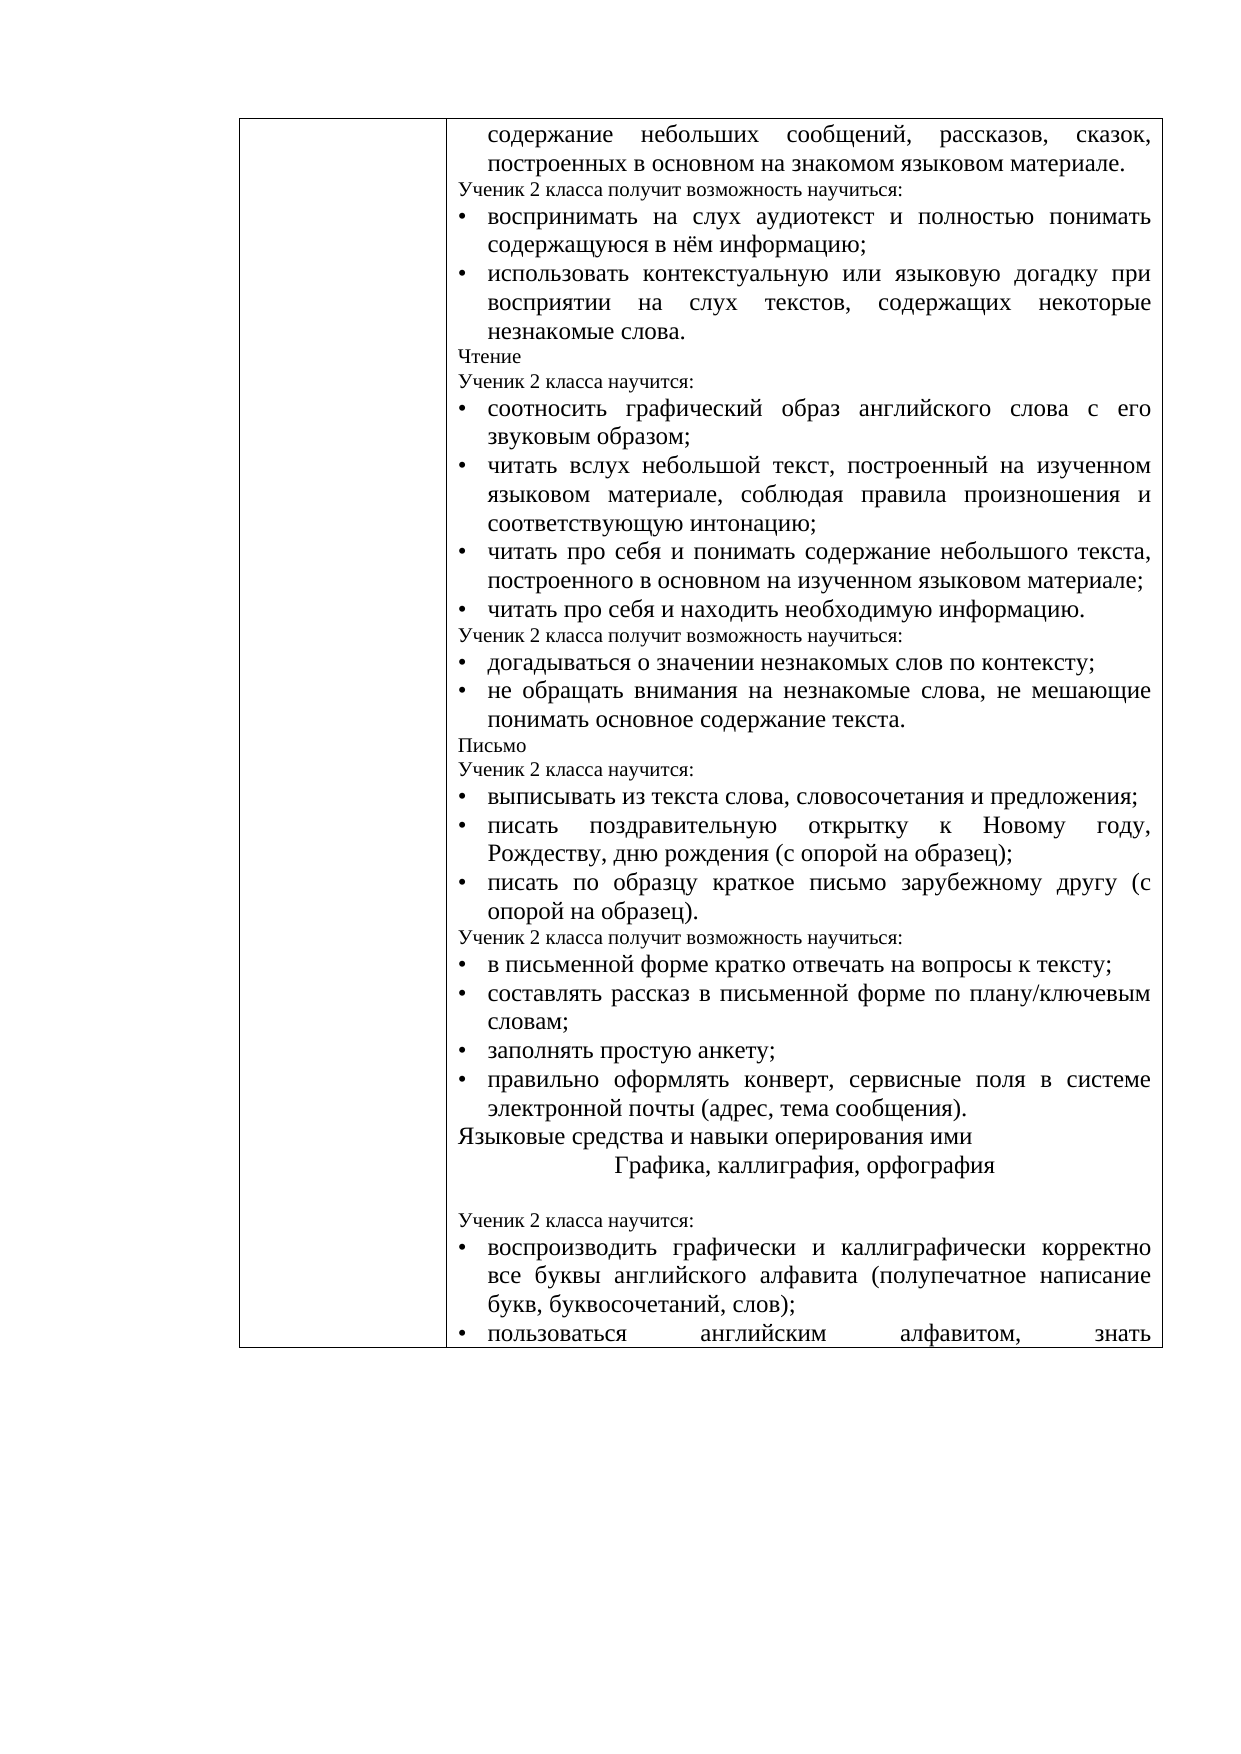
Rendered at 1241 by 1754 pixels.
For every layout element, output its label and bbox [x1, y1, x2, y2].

table_cell [447, 119, 1162, 1347]
table_cell [240, 119, 446, 1347]
